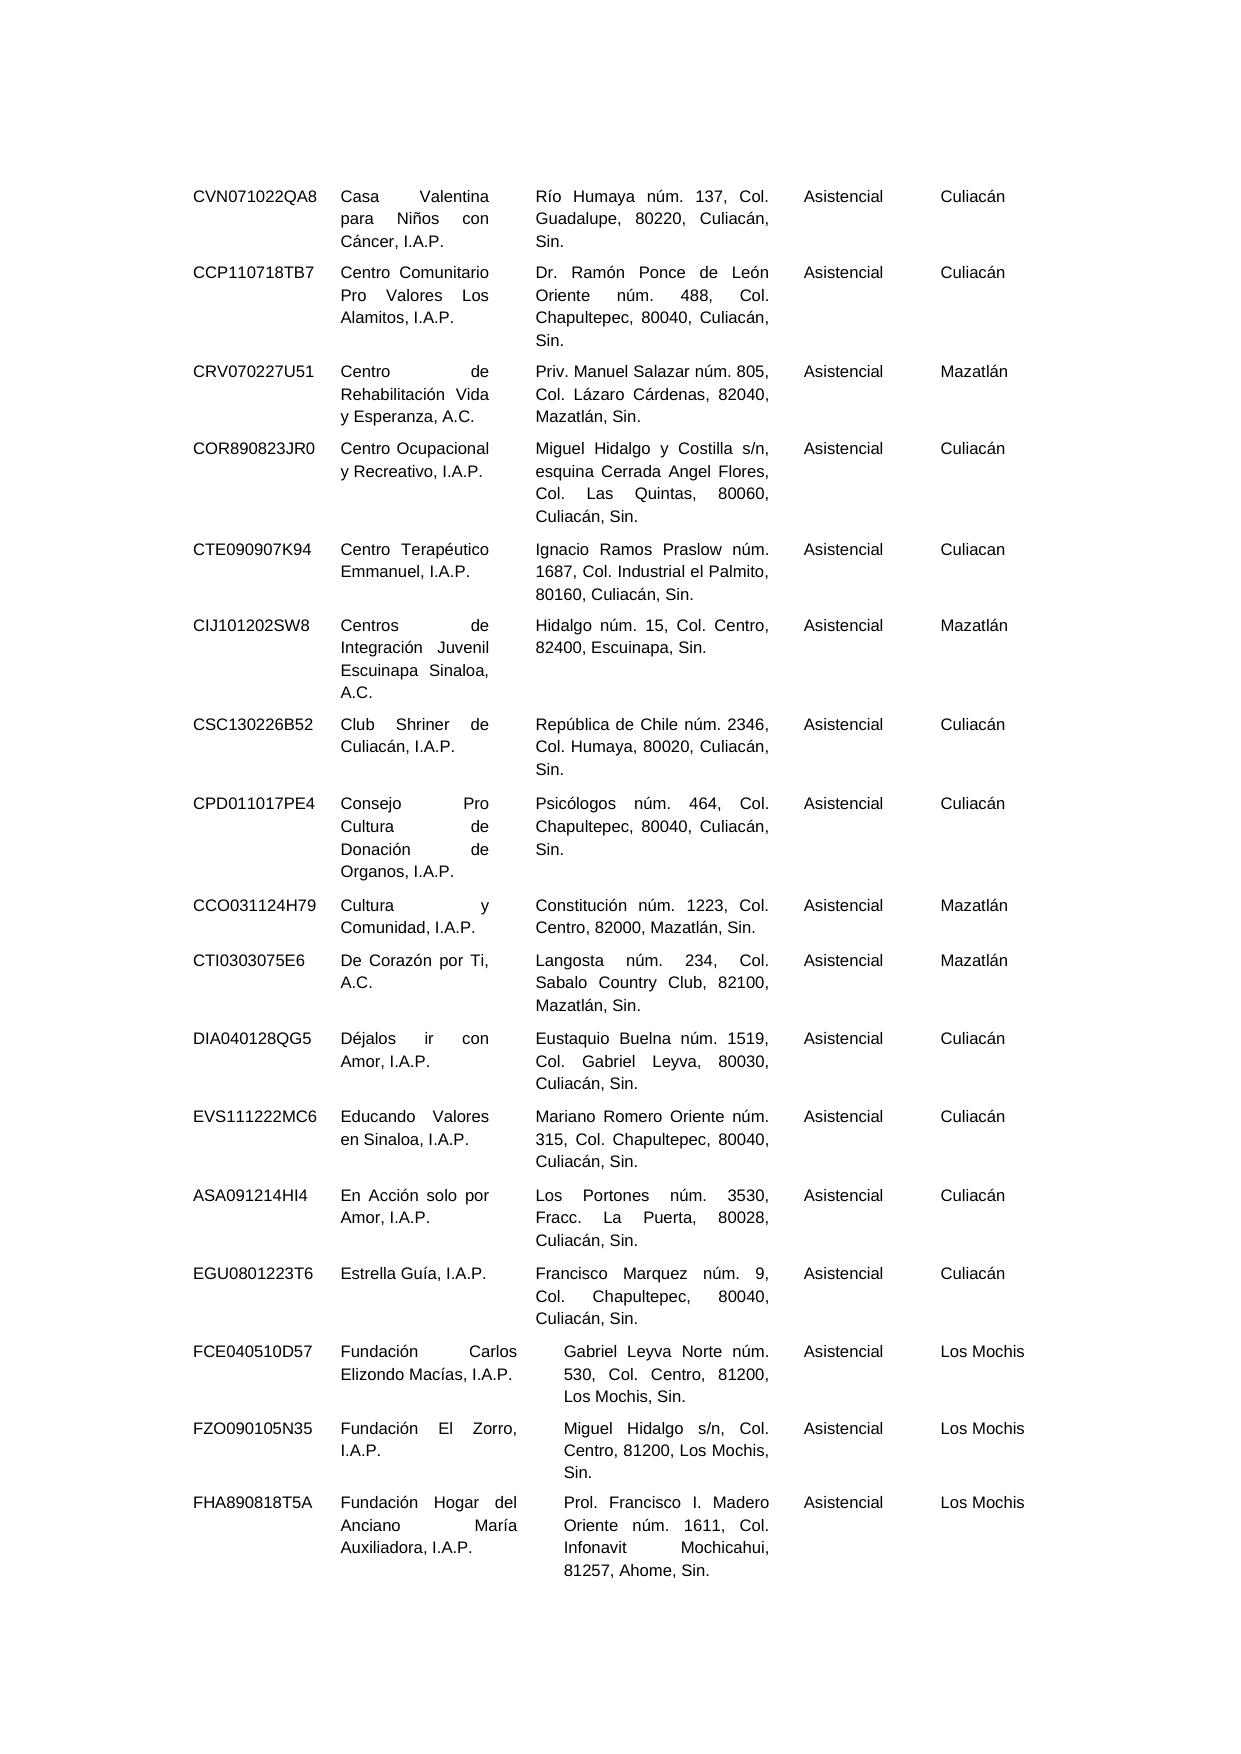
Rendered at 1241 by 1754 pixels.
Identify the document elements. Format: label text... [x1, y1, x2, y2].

table_cell Asistencial [774, 360, 936, 437]
table_cell FZO090105N35 [189, 1417, 336, 1491]
table_cell Asistencial [774, 1027, 936, 1104]
table_cell Mariano Romero Oriente núm. 315, Col. Chapultepec, 80040, Culiacán, Sin. [505, 1105, 774, 1183]
table_cell Miguel Hidalgo s/n, Col. Centro, 81200, Los Mochis, Sin. [534, 1417, 774, 1491]
table_cell Prol. Francisco I. Madero Oriente núm. 1611, Col. Infonavit Mochicahui, 81257, Ahome, Sin. [534, 1491, 774, 1587]
table_cell Psicólogos núm. 464, Col. Chapultepec, 80040, Culiacán, Sin. [505, 791, 774, 893]
table_cell Asistencial [774, 1340, 936, 1417]
table_cell Asistencial [774, 1262, 936, 1340]
table_header Asistencial [774, 184, 936, 261]
table_cell Asistencial [774, 1105, 936, 1183]
table_cell Centro Comunitario Pro Valores Los Alamitos, I.A.P. [336, 261, 505, 359]
table_cell Los Mochis [936, 1491, 1096, 1587]
table_cell Estrella Guía, I.A.P. [336, 1262, 505, 1340]
table_cell Asistencial [774, 1183, 936, 1262]
table_cell EVS111222MC6 [189, 1105, 336, 1183]
table_cell Ignacio Ramos Praslow núm. 1687, Col. Industrial el Palmito, 80160, Culiacán, Sin. [505, 538, 774, 613]
table_cell COR890823JR0 [189, 437, 336, 537]
table_cell Asistencial [774, 613, 936, 712]
table_cell EGU0801223T6 [189, 1262, 336, 1340]
table_cell Culiacán [936, 1183, 1096, 1262]
table_header Río Humaya núm. 137, Col. Guadalupe, 80220, Culiacán, Sin. [505, 184, 774, 261]
table_cell Asistencial [774, 949, 936, 1027]
table_cell Asistencial [774, 712, 936, 791]
table_cell Fundación El Zorro, I.A.P. [336, 1417, 533, 1491]
table_header Casa Valentina para Niños con Cáncer, I.A.P. [336, 184, 505, 261]
table_cell CCP110718TB7 [189, 261, 336, 359]
table_cell CRV070227U51 [189, 360, 336, 437]
table_cell Culiacán [936, 1027, 1096, 1104]
table_cell Priv. Manuel Salazar núm. 805, Col. Lázaro Cárdenas, 82040, Mazatlán, Sin. [505, 360, 774, 437]
table_header CVN071022QA8 [189, 184, 336, 261]
table_cell FHA890818T5A [189, 1491, 336, 1587]
table_header Culiacán [936, 184, 1096, 261]
table_cell Culiacán [936, 261, 1096, 359]
table_cell Centro Ocupacional y Recreativo, I.A.P. [336, 437, 505, 537]
table_cell Los Portones núm. 3530, Fracc. La Puerta, 80028, Culiacán, Sin. [505, 1183, 774, 1262]
table_cell Los Mochis [936, 1340, 1096, 1417]
table_cell Cultura y Comunidad, I.A.P. [336, 893, 505, 948]
table_cell Miguel Hidalgo y Costilla s/n, esquina Cerrada Angel Flores, Col. Las Quintas, 80060, Culiacán, Sin. [505, 437, 774, 537]
table_cell Asistencial [774, 893, 936, 948]
table_cell Asistencial [774, 1417, 936, 1491]
table_cell Culiacán [936, 1105, 1096, 1183]
table_cell Centro Terapéutico Emmanuel, I.A.P. [336, 538, 505, 613]
table_cell CTI0303075E6 [189, 949, 336, 1027]
table_cell ASA091214HI4 [189, 1183, 336, 1262]
table_cell Constitución núm. 1223, Col. Centro, 82000, Mazatlán, Sin. [505, 893, 774, 948]
table_cell Dr. Ramón Ponce de León Oriente núm. 488, Col. Chapultepec, 80040, Culiacán, Sin. [505, 261, 774, 359]
table_cell CTE090907K94 [189, 538, 336, 613]
table_cell Mazatlán [936, 893, 1096, 948]
table_cell CSC130226B52 [189, 712, 336, 791]
table_cell DIA040128QG5 [189, 1027, 336, 1104]
table_cell Mazatlán [936, 360, 1096, 437]
table_cell Asistencial [774, 791, 936, 893]
table_cell De Corazón por Ti, A.C. [336, 949, 505, 1027]
table_cell CIJ101202SW8 [189, 613, 336, 712]
table_cell Eustaquio Buelna núm. 1519, Col. Gabriel Leyva, 80030, Culiacán, Sin. [505, 1027, 774, 1104]
table_cell Educando Valores en Sinaloa, I.A.P. [336, 1105, 505, 1183]
table_cell Consejo Pro Cultura de Donación de Organos, I.A.P. [336, 791, 505, 893]
table_cell Gabriel Leyva Norte núm. 530, Col. Centro, 81200, Los Mochis, Sin. [534, 1340, 774, 1417]
table_cell CPD011017PE4 [189, 791, 336, 893]
table_cell Asistencial [774, 1491, 936, 1587]
table_cell Los Mochis [936, 1417, 1096, 1491]
table_cell Mazatlán [936, 613, 1096, 712]
table_cell Hidalgo núm. 15, Col. Centro, 82400, Escuinapa, Sin. [505, 613, 774, 712]
table_cell Francisco Marquez núm. 9, Col. Chapultepec, 80040, Culiacán, Sin. [505, 1262, 774, 1340]
table_cell Culiacán [936, 1262, 1096, 1340]
table_cell Culiacan [936, 538, 1096, 613]
table_cell Fundación Carlos Elizondo Macías, I.A.P. [336, 1340, 533, 1417]
table_cell Culiacán [936, 437, 1096, 537]
table_cell Fundación Hogar del Anciano María Auxiliadora, I.A.P. [336, 1491, 533, 1587]
table_cell República de Chile núm. 2346, Col. Humaya, 80020, Culiacán, Sin. [505, 712, 774, 791]
table_cell Déjalos ir con Amor, I.A.P. [336, 1027, 505, 1104]
table_cell Asistencial [774, 538, 936, 613]
table_cell CCO031124H79 [189, 893, 336, 948]
table_cell Culiacán [936, 712, 1096, 791]
table_cell Centros de Integración Juvenil Escuinapa Sinaloa, A.C. [336, 613, 505, 712]
table_cell FCE040510D57 [189, 1340, 336, 1417]
table_cell Club Shriner de Culiacán, I.A.P. [336, 712, 505, 791]
table_cell Asistencial [774, 437, 936, 537]
table_cell Culiacán [936, 791, 1096, 893]
table_cell En Acción solo por Amor, I.A.P. [336, 1183, 505, 1262]
table_cell Mazatlán [936, 949, 1096, 1027]
table_cell Asistencial [774, 261, 936, 359]
table_cell Langosta núm. 234, Col. Sabalo Country Club, 82100, Mazatlán, Sin. [505, 949, 774, 1027]
table_cell Centro de Rehabilitación Vida y Esperanza, A.C. [336, 360, 505, 437]
